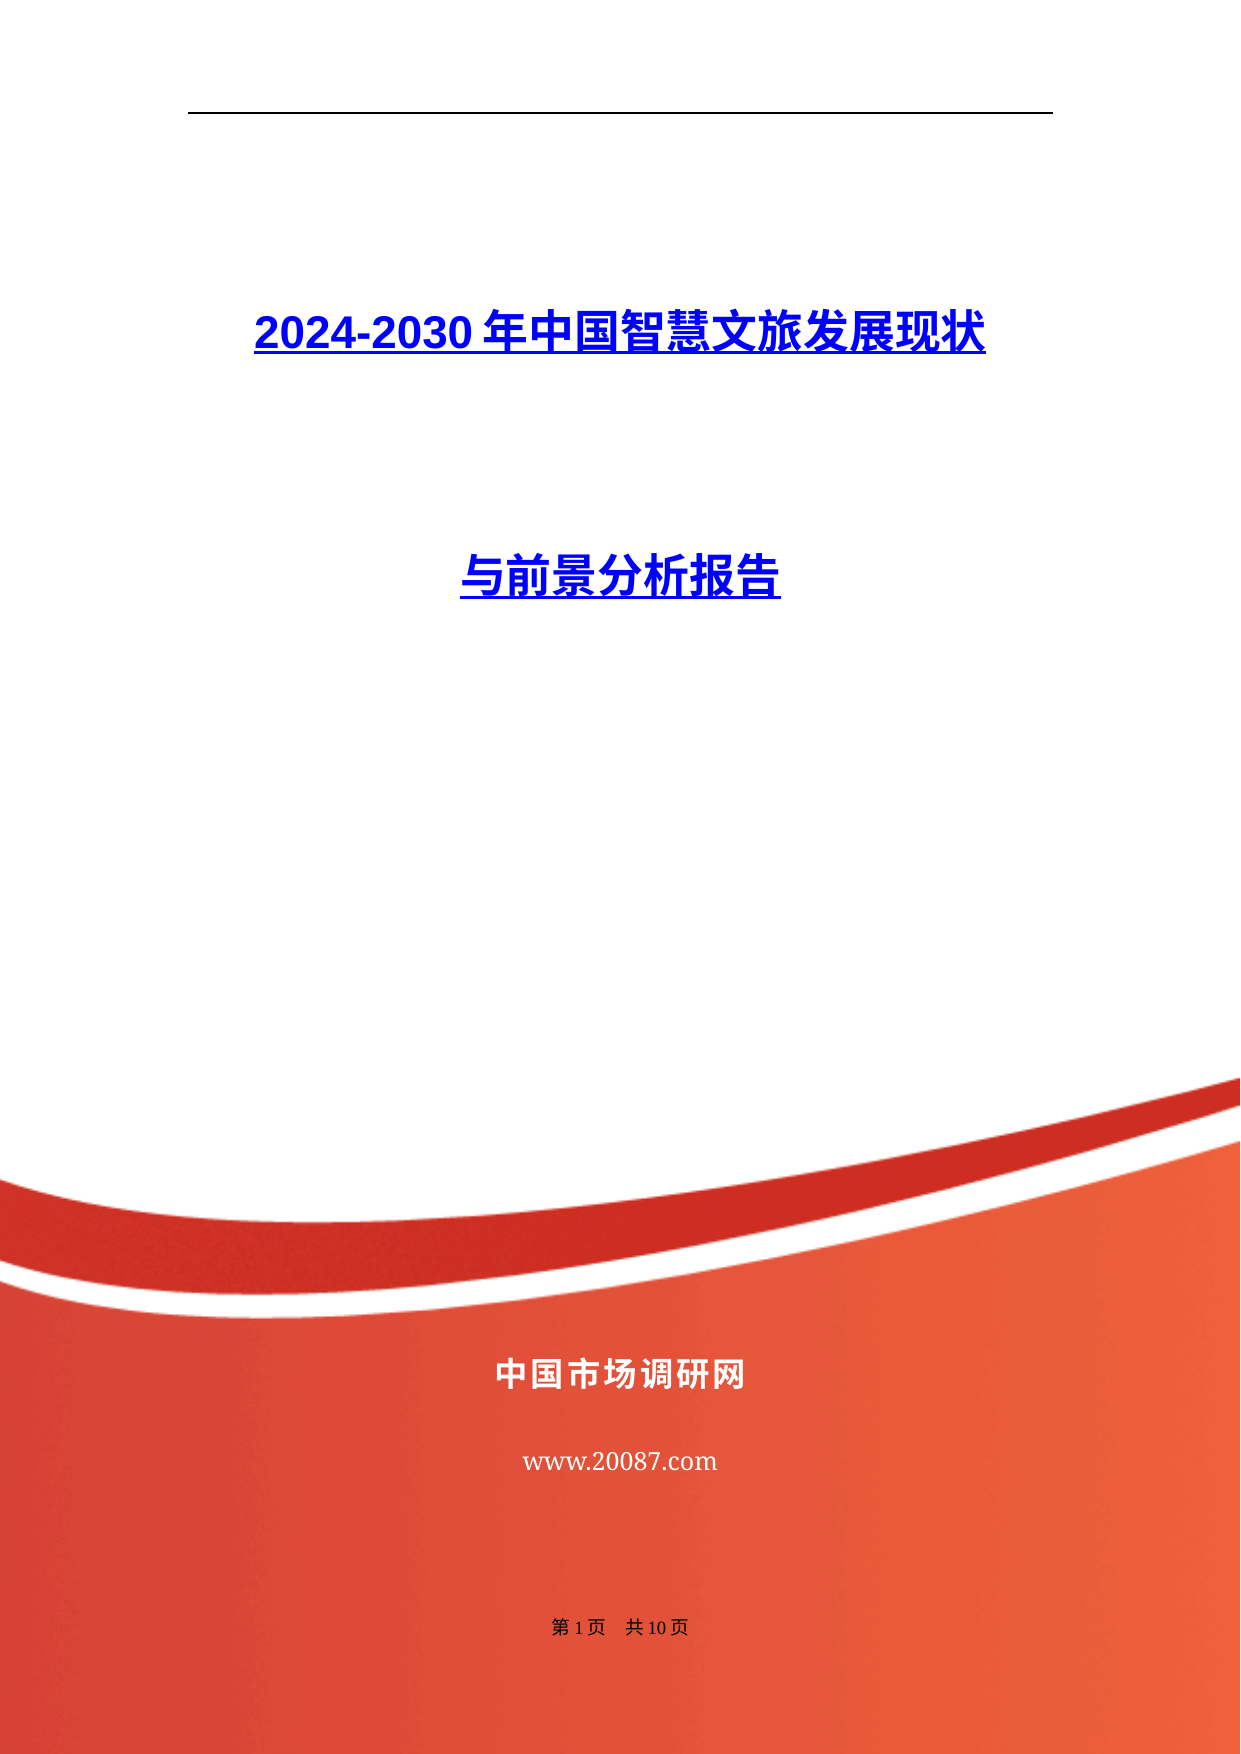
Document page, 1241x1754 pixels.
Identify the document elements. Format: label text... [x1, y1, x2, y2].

table_header 2024-2030年中国智慧文旅发展现状与前景分析报告 [188, 207, 1053, 773]
picture [0, 1006, 1241, 1754]
text www.20087.com [187, 1428, 1053, 1493]
subtitle 中国市场调研网 [187, 1339, 1053, 1404]
